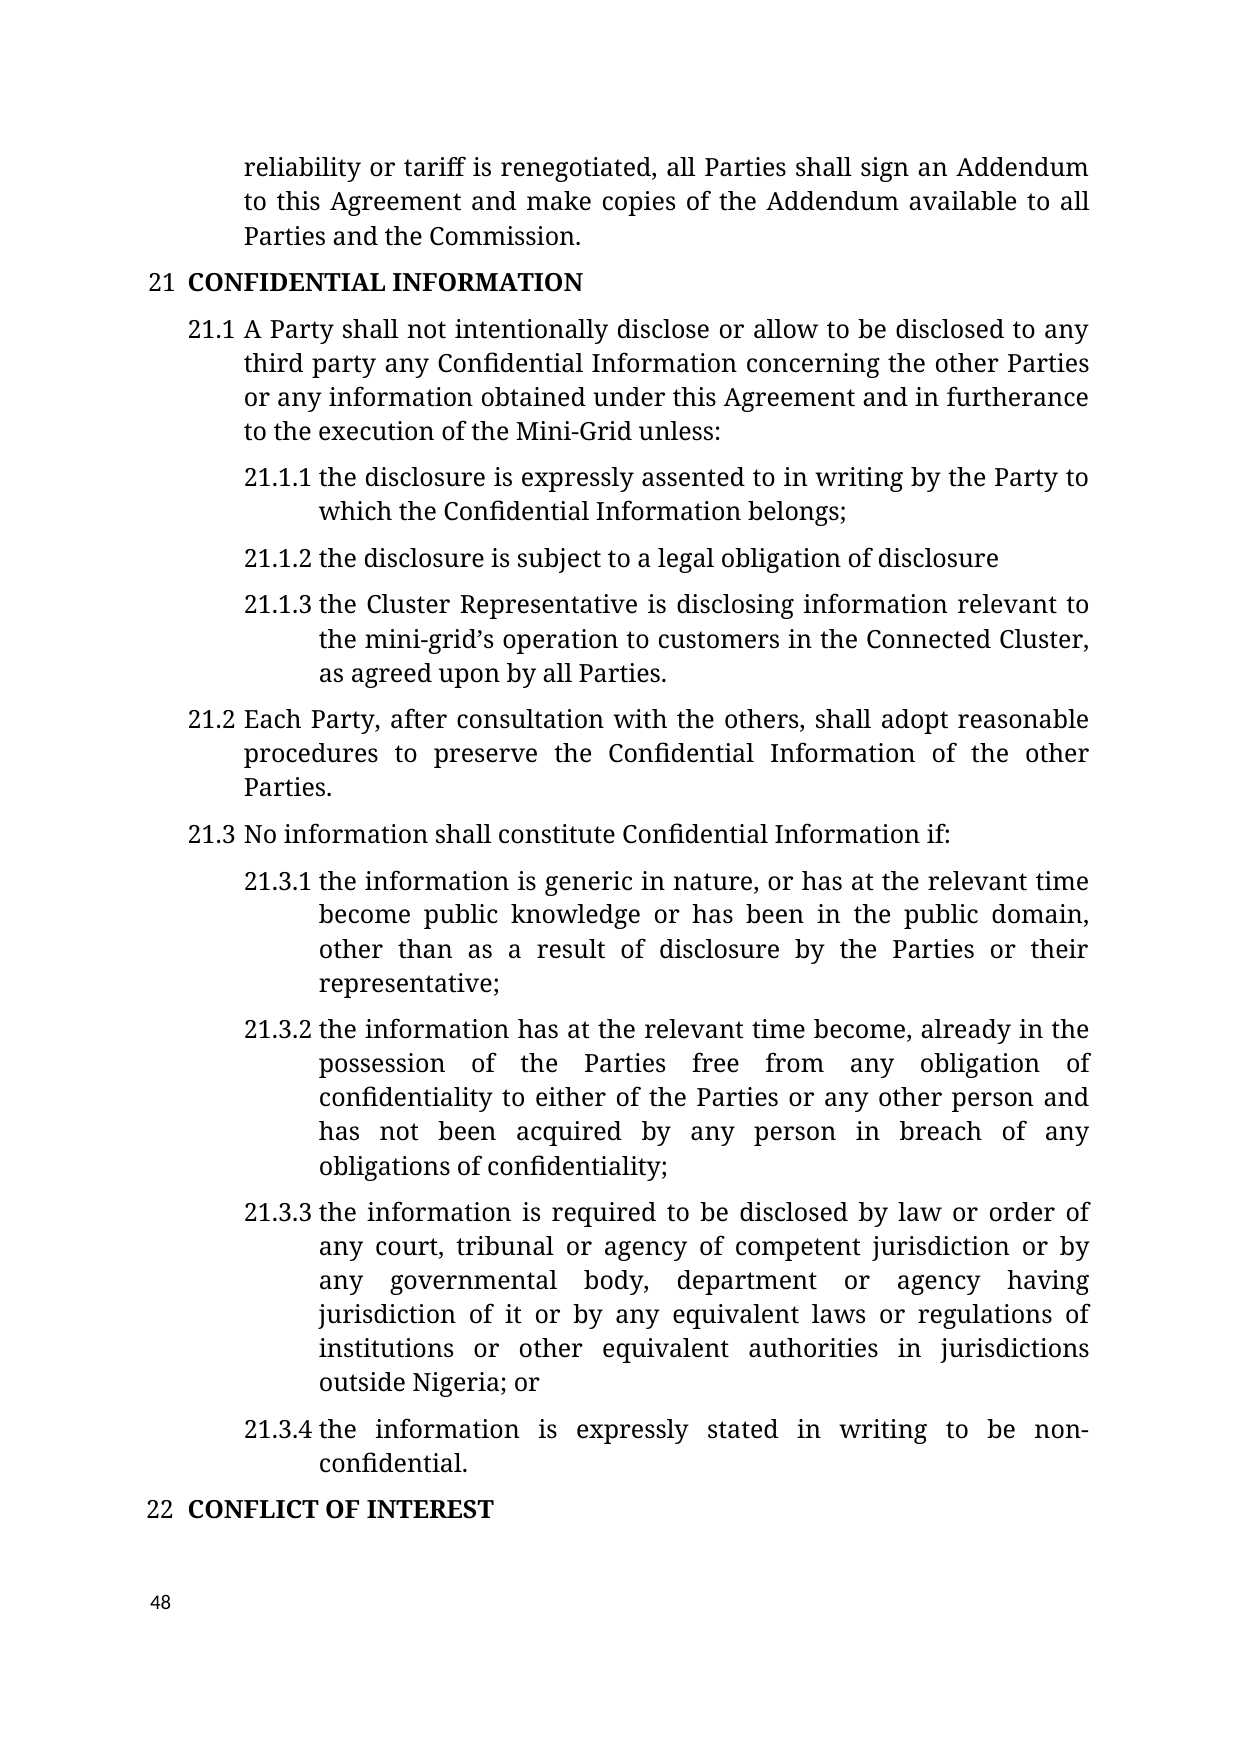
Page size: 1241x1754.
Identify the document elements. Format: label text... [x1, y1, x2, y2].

list the information is generic in nature, or has at the relevant time become public knowledge or has been in the public domain, other than as a result of disclosure by the Parties or their representative; [244, 863, 1090, 999]
list the information is required to be disclosed by law or order of any court, tribunal or agency of competent jurisdiction or by any governmental body, department or agency having jurisdiction of it or by any equivalent laws or regulations of institutions or other equivalent authorities in jurisdictions outside Nigeria; or [244, 1195, 1090, 1399]
list the Cluster Representative is disclosing information relevant to the mini-grid’s operation to customers in the Connected Cluster, as agreed upon by all Parties. [244, 587, 1090, 689]
list the information has at the relevant time become, already in the possession of the Parties free from any obligation of confidentiality to either of the Parties or any other person and has not been acquired by any person in breach of any obligations of confidentiality; [244, 1012, 1090, 1182]
list No information shall constitute Confidential Information if: [187, 817, 1090, 851]
list Each Party, after consultation with the others, shall adopt reasonable procedures to preserve the Confidential Information of the other Parties. [187, 702, 1090, 804]
list the disclosure is subject to a legal obligation of disclosure [244, 541, 1090, 575]
list the disclosure is expressly assented to in writing by the Party to which the Confidential Information belongs; [244, 460, 1090, 528]
list CONFLICT OF INTEREST [146, 1492, 1090, 1526]
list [187, 150, 1090, 252]
list the information is expressly stated in writing to be non-confidential. [244, 1412, 1090, 1480]
list A Party shall not intentionally disclose or allow to be disclosed to any third party any Confidential Information concerning the other Parties or any information obtained under this Agreement and in furtherance to the execution of the Mini-Grid unless: [187, 311, 1090, 447]
list CONFIDENTIAL INFORMATION [148, 265, 1090, 299]
